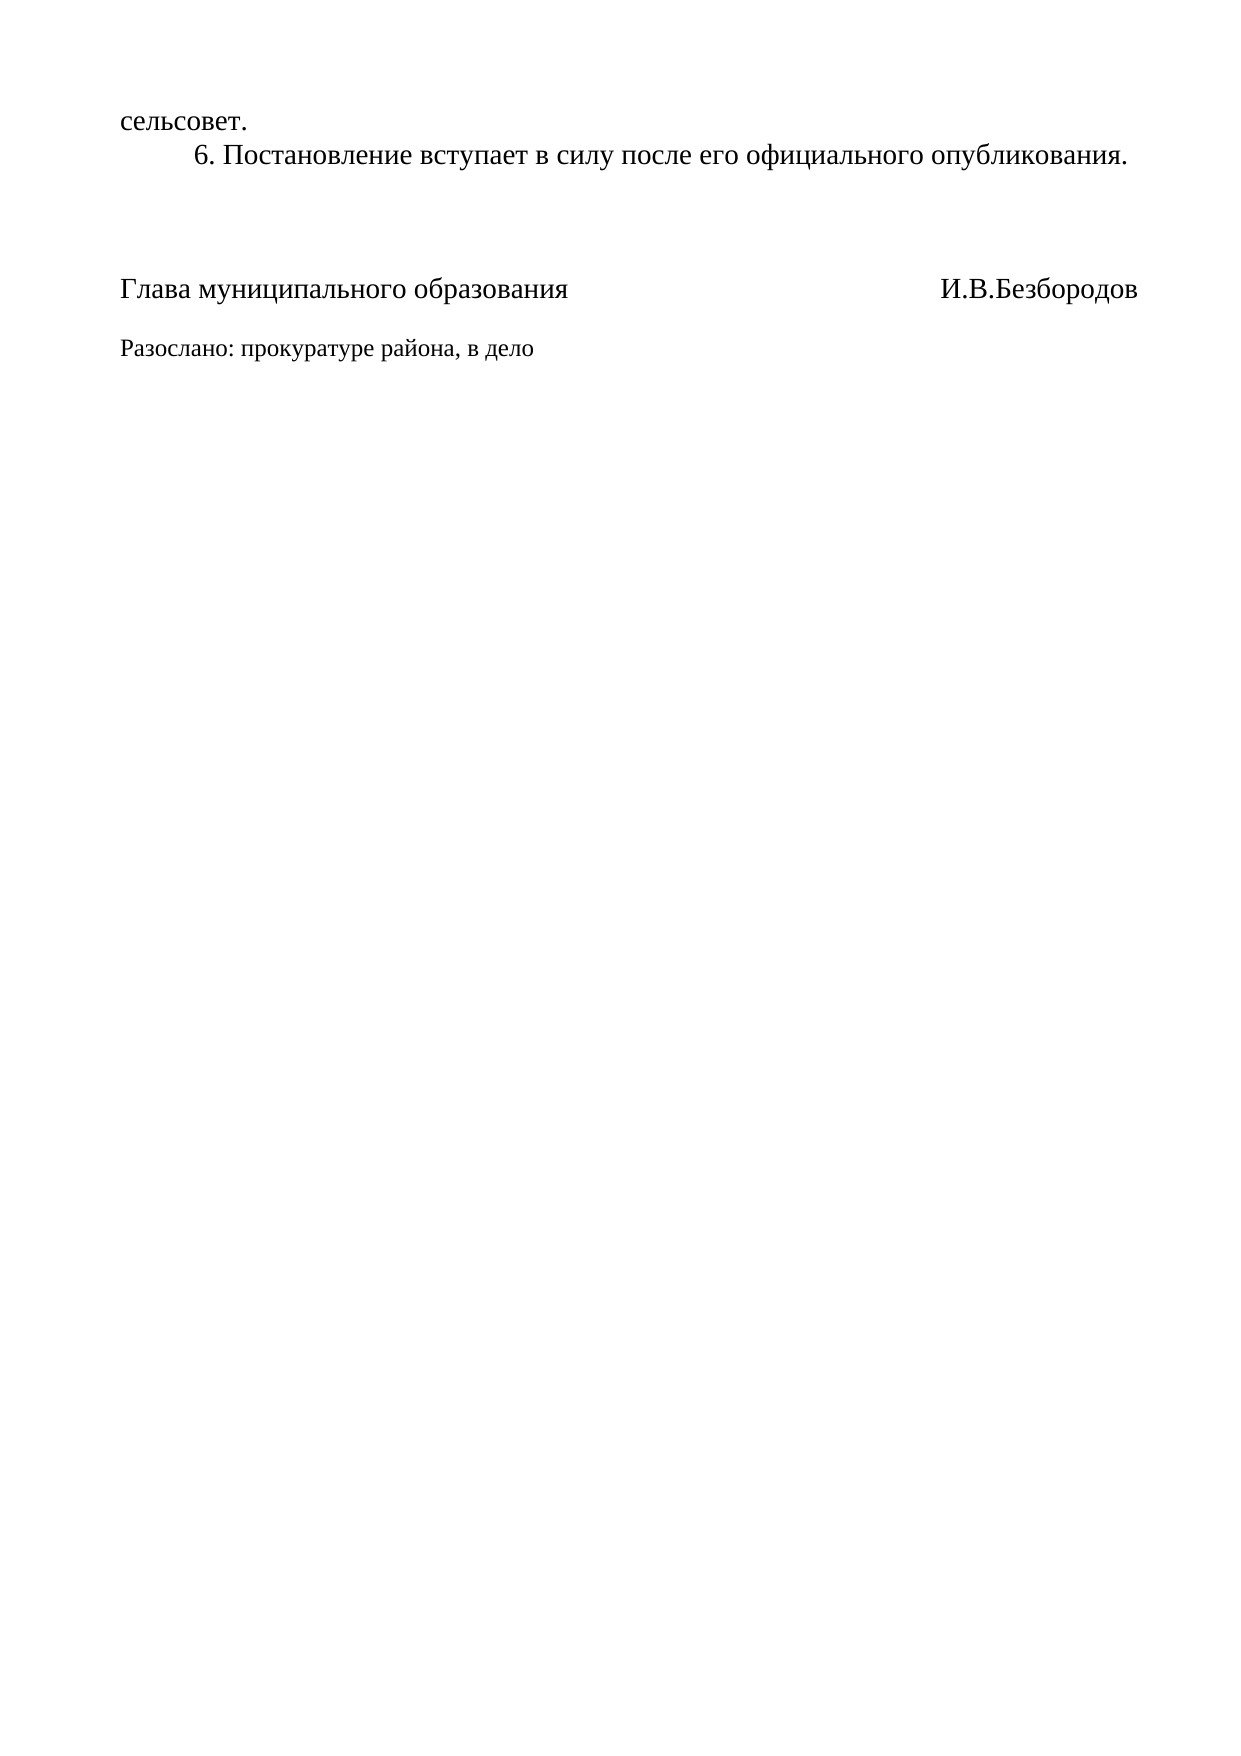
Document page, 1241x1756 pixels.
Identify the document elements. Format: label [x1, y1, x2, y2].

table_header [83, 104, 1168, 1670]
